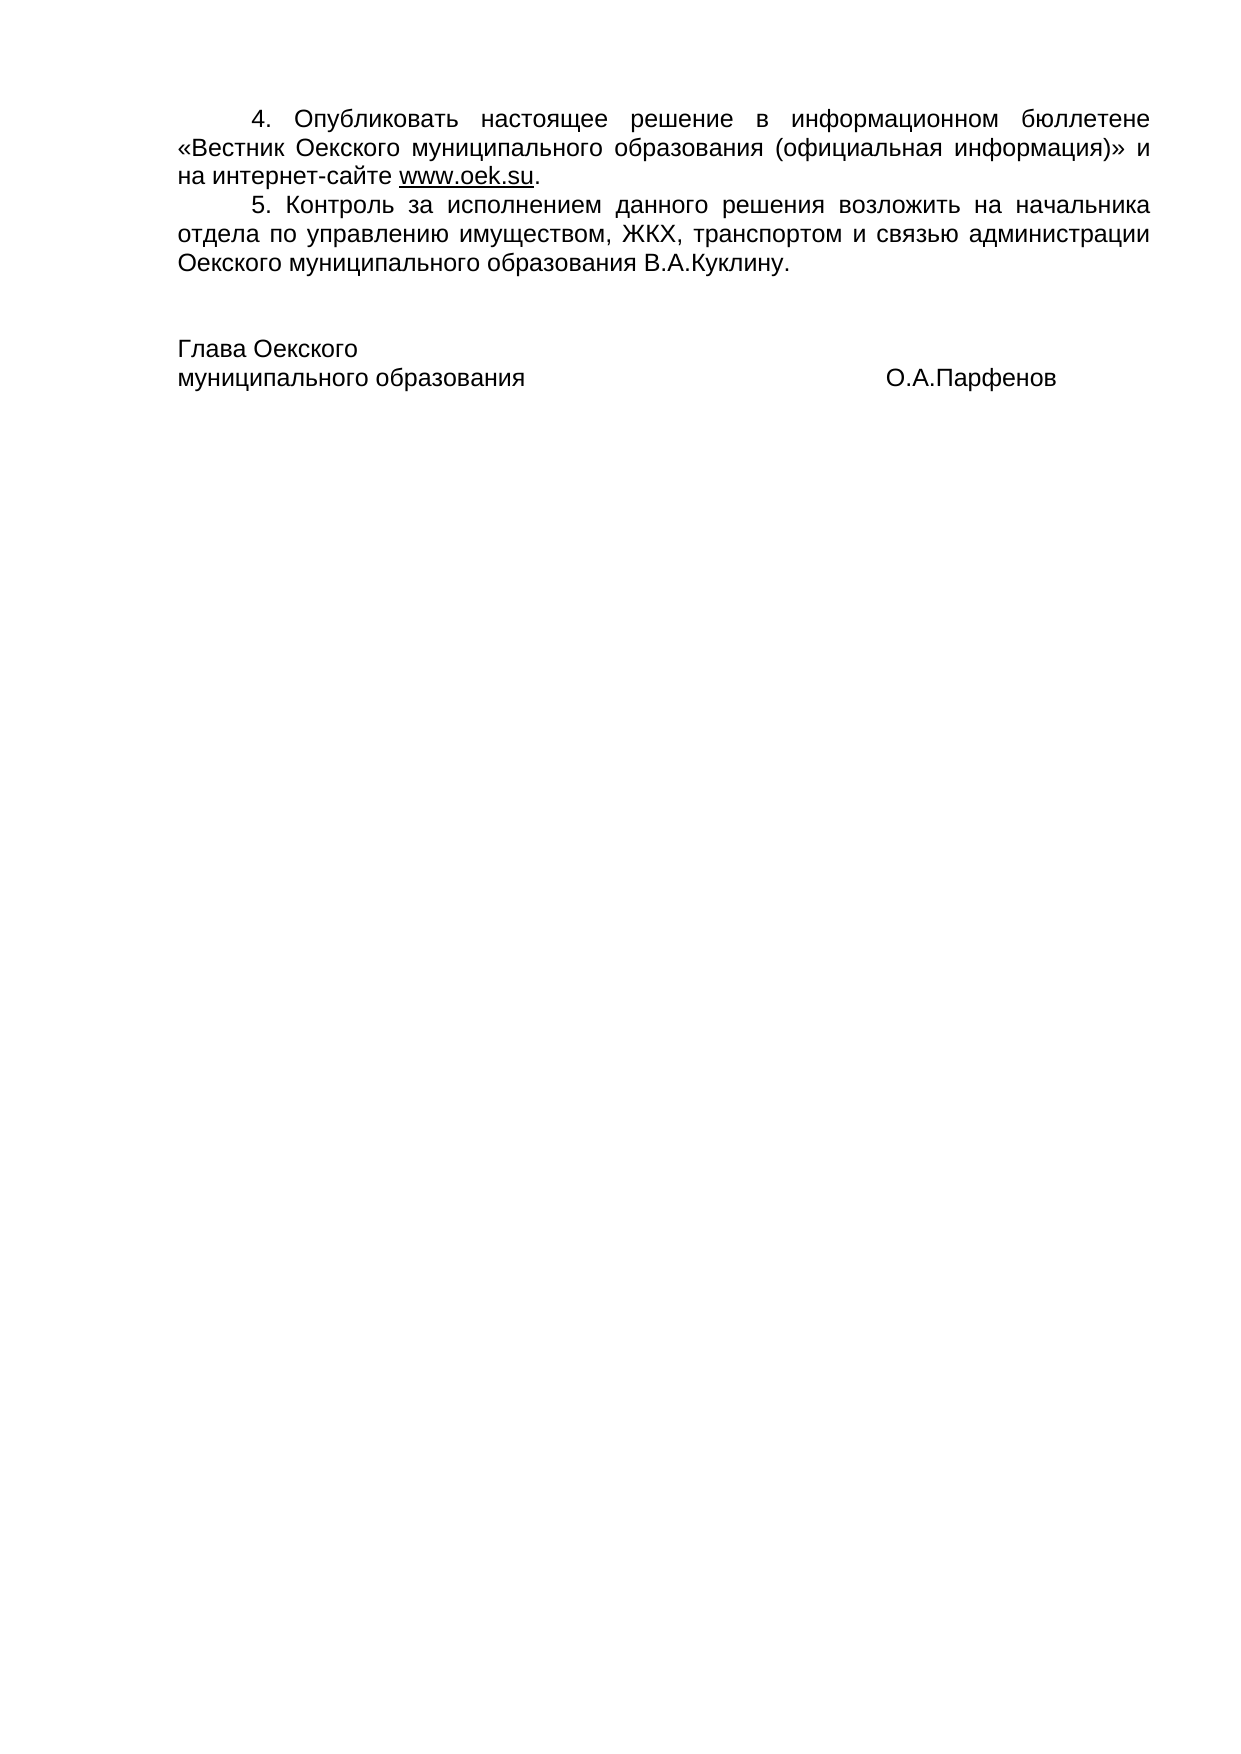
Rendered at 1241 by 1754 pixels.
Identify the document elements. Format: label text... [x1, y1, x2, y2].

text 4. Опубликовать настоящее решение в информационном бюллетене «Вестник Оекского муниципального образования (официальная информация)» и на интернет-сайте www.oek.su. [177, 104, 1152, 190]
text Глава Оекского [177, 334, 1152, 362]
text муниципального образования О.А.Парфенов [177, 362, 1152, 391]
text 5. Контроль за исполнением данного решения возложить на начальника отдела по управлению имуществом, ЖКХ, транспортом и связью администрации Оекского муниципального образования В.А.Куклину. [177, 190, 1152, 276]
